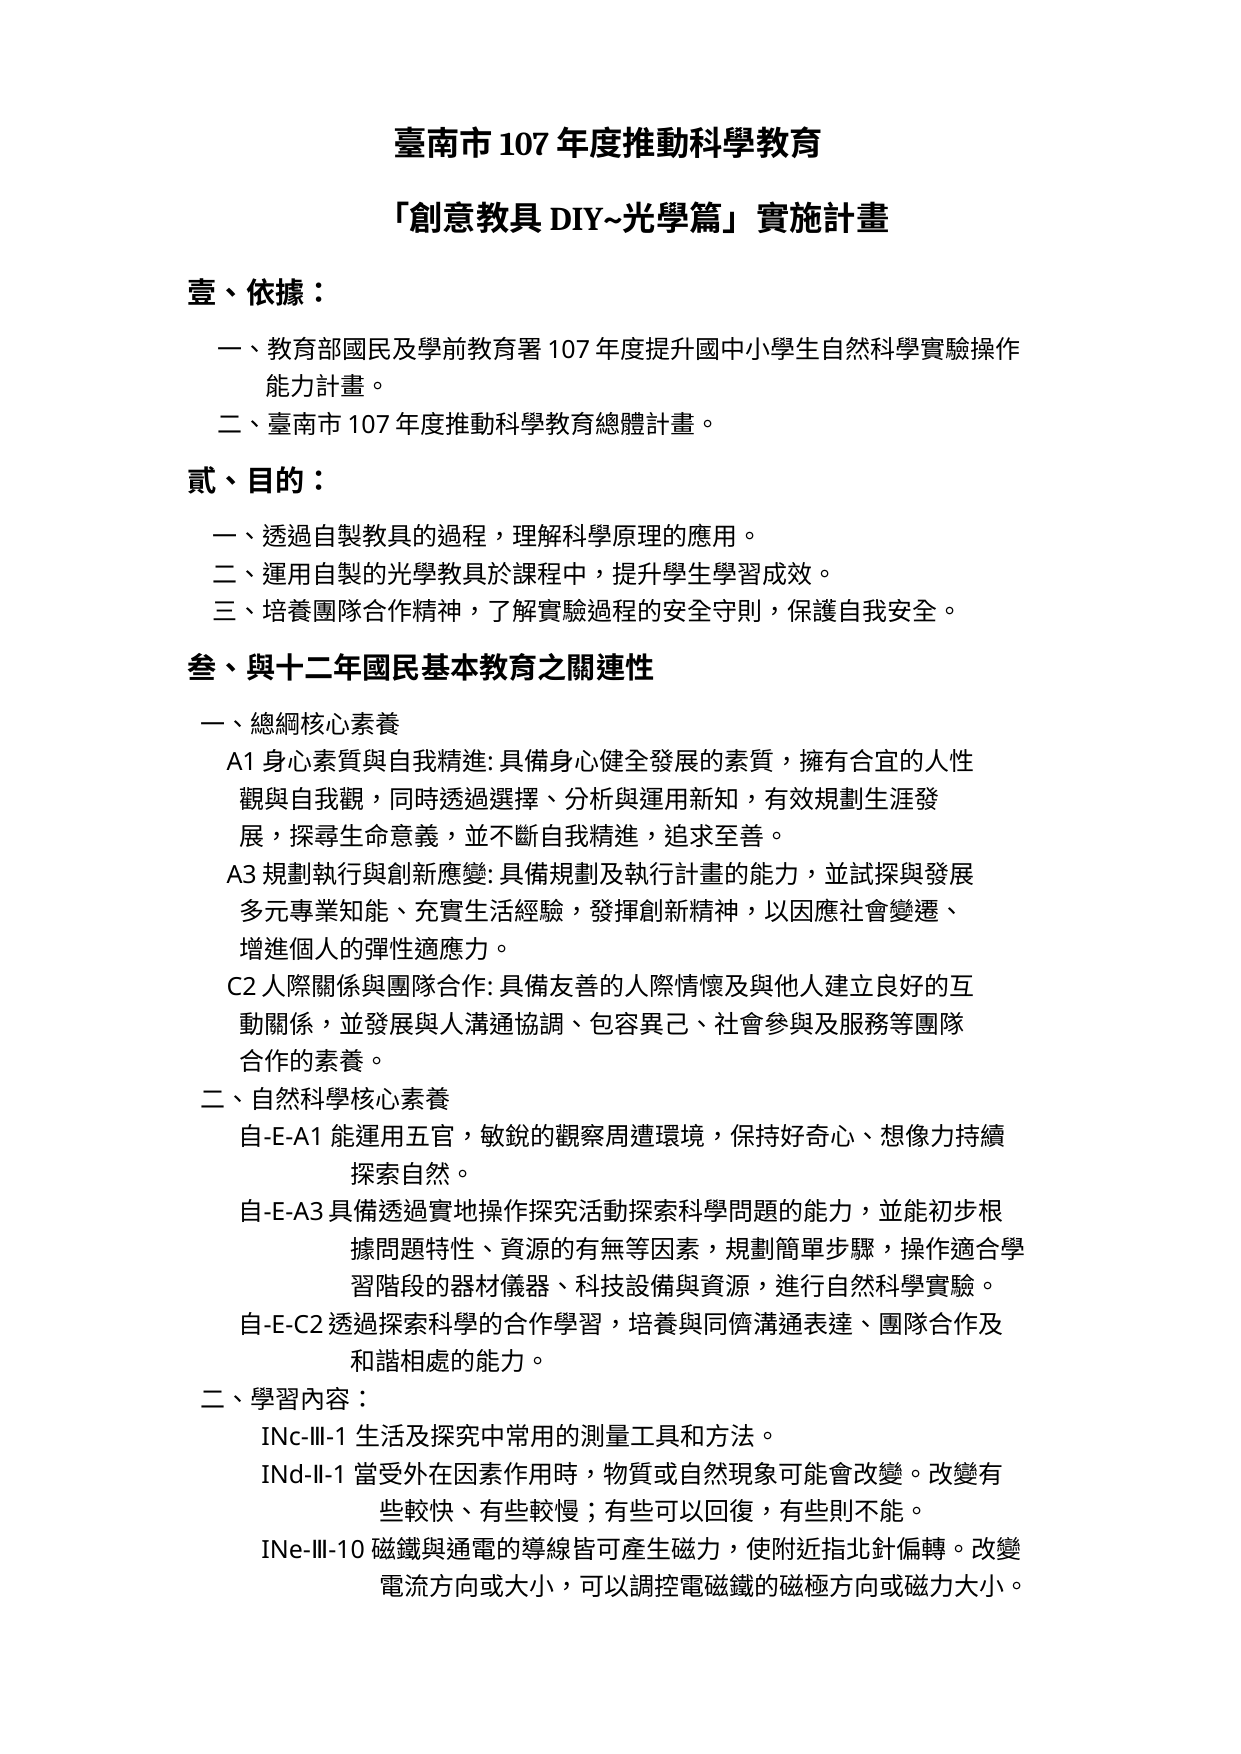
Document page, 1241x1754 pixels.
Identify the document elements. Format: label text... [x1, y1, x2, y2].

text INc-Ⅲ-1 生活及探究中常用的測量工具和方法。 [187, 1416, 1028, 1454]
text 自-E-C2透過探索科學的合作學習，培養與同儕溝通表達、團隊合作及和諧相處的能力。 [212, 1304, 1028, 1379]
text 自-E-A1 能運用五官，敏銳的觀察周遭環境，保持好奇心、想像力持續探索自然。 [212, 1116, 1028, 1191]
text C2人際關係與團隊合作: 具備友善的人際情懷及與他人建立良好的互 [187, 966, 1028, 1004]
text 三、培養團隊合作精神，了解實驗過程的安全守則，保護自我安全。 [212, 591, 1028, 629]
text 「創意教具DIY~光學篇」實施計畫 [237, 179, 1028, 254]
text A3規劃執行與創新應變: 具備規劃及執行計畫的能力，並試探與發展 [187, 854, 1028, 891]
text 二、運用自製的光學教具於課程中，提升學生學習成效。 [212, 554, 1028, 591]
text 二、臺南市107年度推動科學教育總體計畫。 [217, 404, 1028, 441]
text 自-E-A3具備透過實地操作探究活動探索科學問題的能力，並能初步根據問題特性、資源的有無等因素，規劃簡單步驟，操作適合學習階段的器材儀器、科技設備與資源，進行自然科學實驗。 [212, 1191, 1028, 1304]
text 展，探尋生命意義，並不斷自我精進，追求至善。 [187, 816, 1028, 854]
text 二、學習內容： [187, 1379, 1028, 1416]
text 動關係，並發展與人溝通協調、包容異己、社會參與及服務等團隊 [187, 1004, 1028, 1041]
text 多元專業知能、充實生活經驗，發揮創新精神，以因應社會變遷、 [187, 891, 1028, 929]
text 一、教育部國民及學前教育署107年度提升國中小學生自然科學實驗操作能力計畫。 [217, 329, 1028, 404]
text 增進個人的彈性適應力。 [187, 929, 1028, 966]
text 貳、目的： [187, 441, 1028, 516]
text 臺南市107年度推動科學教育 [187, 104, 1028, 179]
text 壹、依據： [187, 254, 1028, 329]
text A1身心素質與自我精進: 具備身心健全發展的素質，擁有合宜的人性 [187, 741, 1028, 779]
text 觀與自我觀，同時透過選擇、分析與運用新知，有效規劃生涯發 [187, 779, 1028, 816]
text 二、自然科學核心素養 [187, 1079, 1028, 1116]
text 一、透過自製教具的過程，理解科學原理的應用。 [212, 516, 1028, 554]
text 合作的素養。 [187, 1041, 1028, 1079]
text 叁、與十二年國民基本教育之關連性 [187, 629, 1028, 704]
text 一、總綱核心素養 [187, 704, 1028, 741]
text INe-Ⅲ-10 磁鐵與通電的導線皆可產生磁力，使附近指北針偏轉。改變電流方向或大小，可以調控電磁鐵的磁極方向或磁力大小。 [261, 1529, 1028, 1604]
text INd-Ⅱ-1 當受外在因素作用時，物質或自然現象可能會改變。改變有些較快、有些較慢；有些可以回復，有些則不能。 [261, 1454, 1028, 1529]
